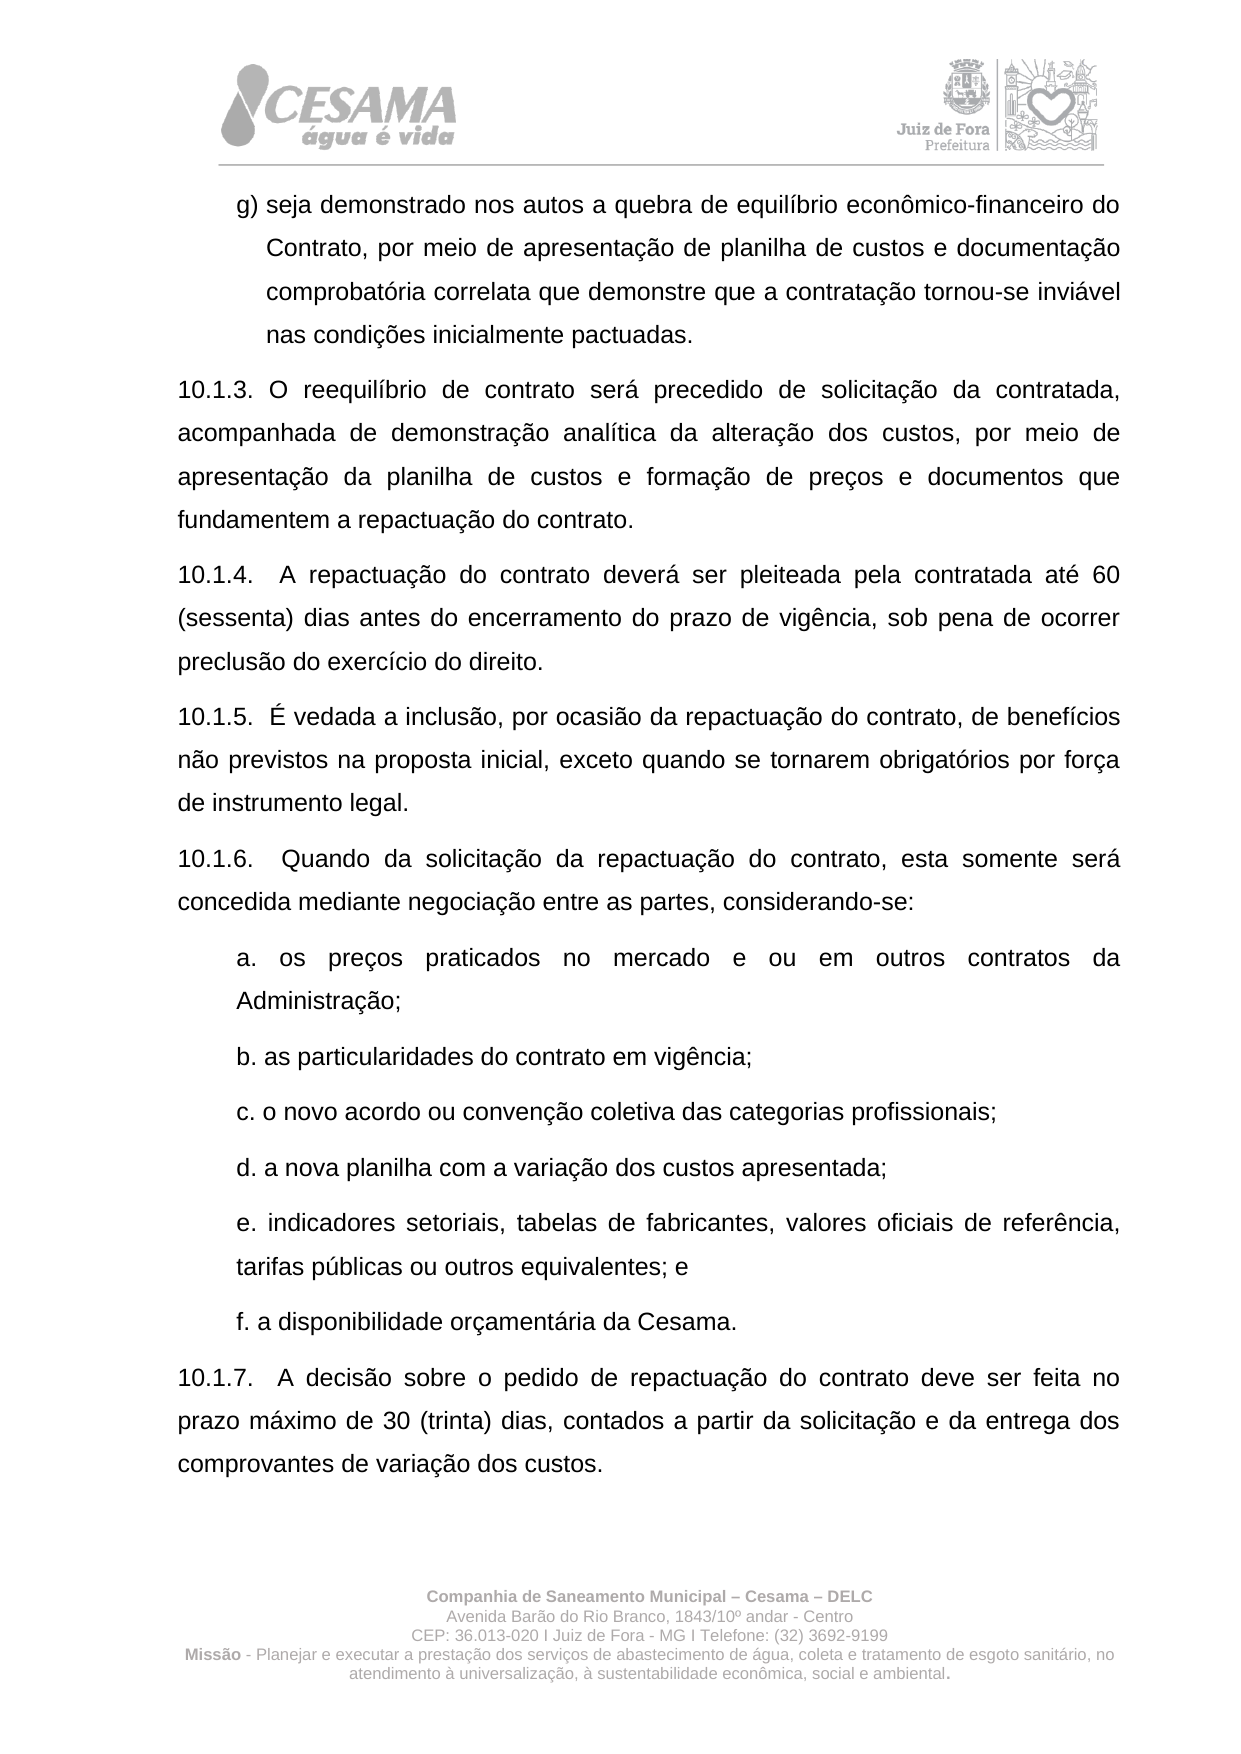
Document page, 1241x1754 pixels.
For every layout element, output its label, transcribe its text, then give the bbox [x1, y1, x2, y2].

picture [218, 59, 1105, 166]
text e. indicadores setoriais, tabelas de fabricantes, valores oficiais de referência, tarifas públicas ou outros equivalentes; e [236, 1208, 1122, 1280]
text f. a disponibilidade orçamentária da Cesama. [236, 1307, 1122, 1336]
text 10.1.7. A decisão sobre o pedido de repactuação do contrato deve ser feita no prazo máximo de 30 (trinta) dias, contados a partir da solicitação e da entrega dos comprovantes de variação dos custos. [177, 1363, 1122, 1478]
text 10.1.5. É vedada a inclusão, por ocasião da repactuação do contrato, de benefícios não previstos na proposta inicial, exceto quando se tornarem obrigatórios por força de instrumento legal. [177, 702, 1122, 817]
text 10.1.6. Quando da solicitação da repactuação do contrato, esta somente será concedida mediante negociação entre as partes, considerando-se: [177, 844, 1122, 916]
text 10.1.3. O reequilíbrio de contrato será precedido de solicitação da contratada, acompanhada de demonstração analítica da alteração dos custos, por meio de apresentação da planilha de custos e formação de preços e documentos que fundamentem a repactuação do contrato. [177, 375, 1122, 533]
text b. as particularidades do contrato em vigência; [236, 1042, 1122, 1070]
text 10.1.4. A repactuação do contrato deverá ser pleiteada pela contratada até 60 (sessenta) dias antes do encerramento do prazo de vigência, sob pena de ocorrer preclusão do exercício do direito. [177, 560, 1122, 675]
list seja demonstrado nos autos a quebra de equilíbrio econômico-financeiro do Contrato, por meio de apresentação de planilha de custos e documentação comprobatória correlata que demonstre que a contratação tornou-se inviável nas condições inicialmente pactuadas. [236, 190, 1122, 348]
text a. os preços praticados no mercado e ou em outros contratos da Administração; [236, 943, 1122, 1015]
text c. o novo acordo ou convenção coletiva das categorias profissionais; [236, 1097, 1122, 1126]
text d. a nova planilha com a variação dos custos apresentada; [236, 1153, 1122, 1182]
